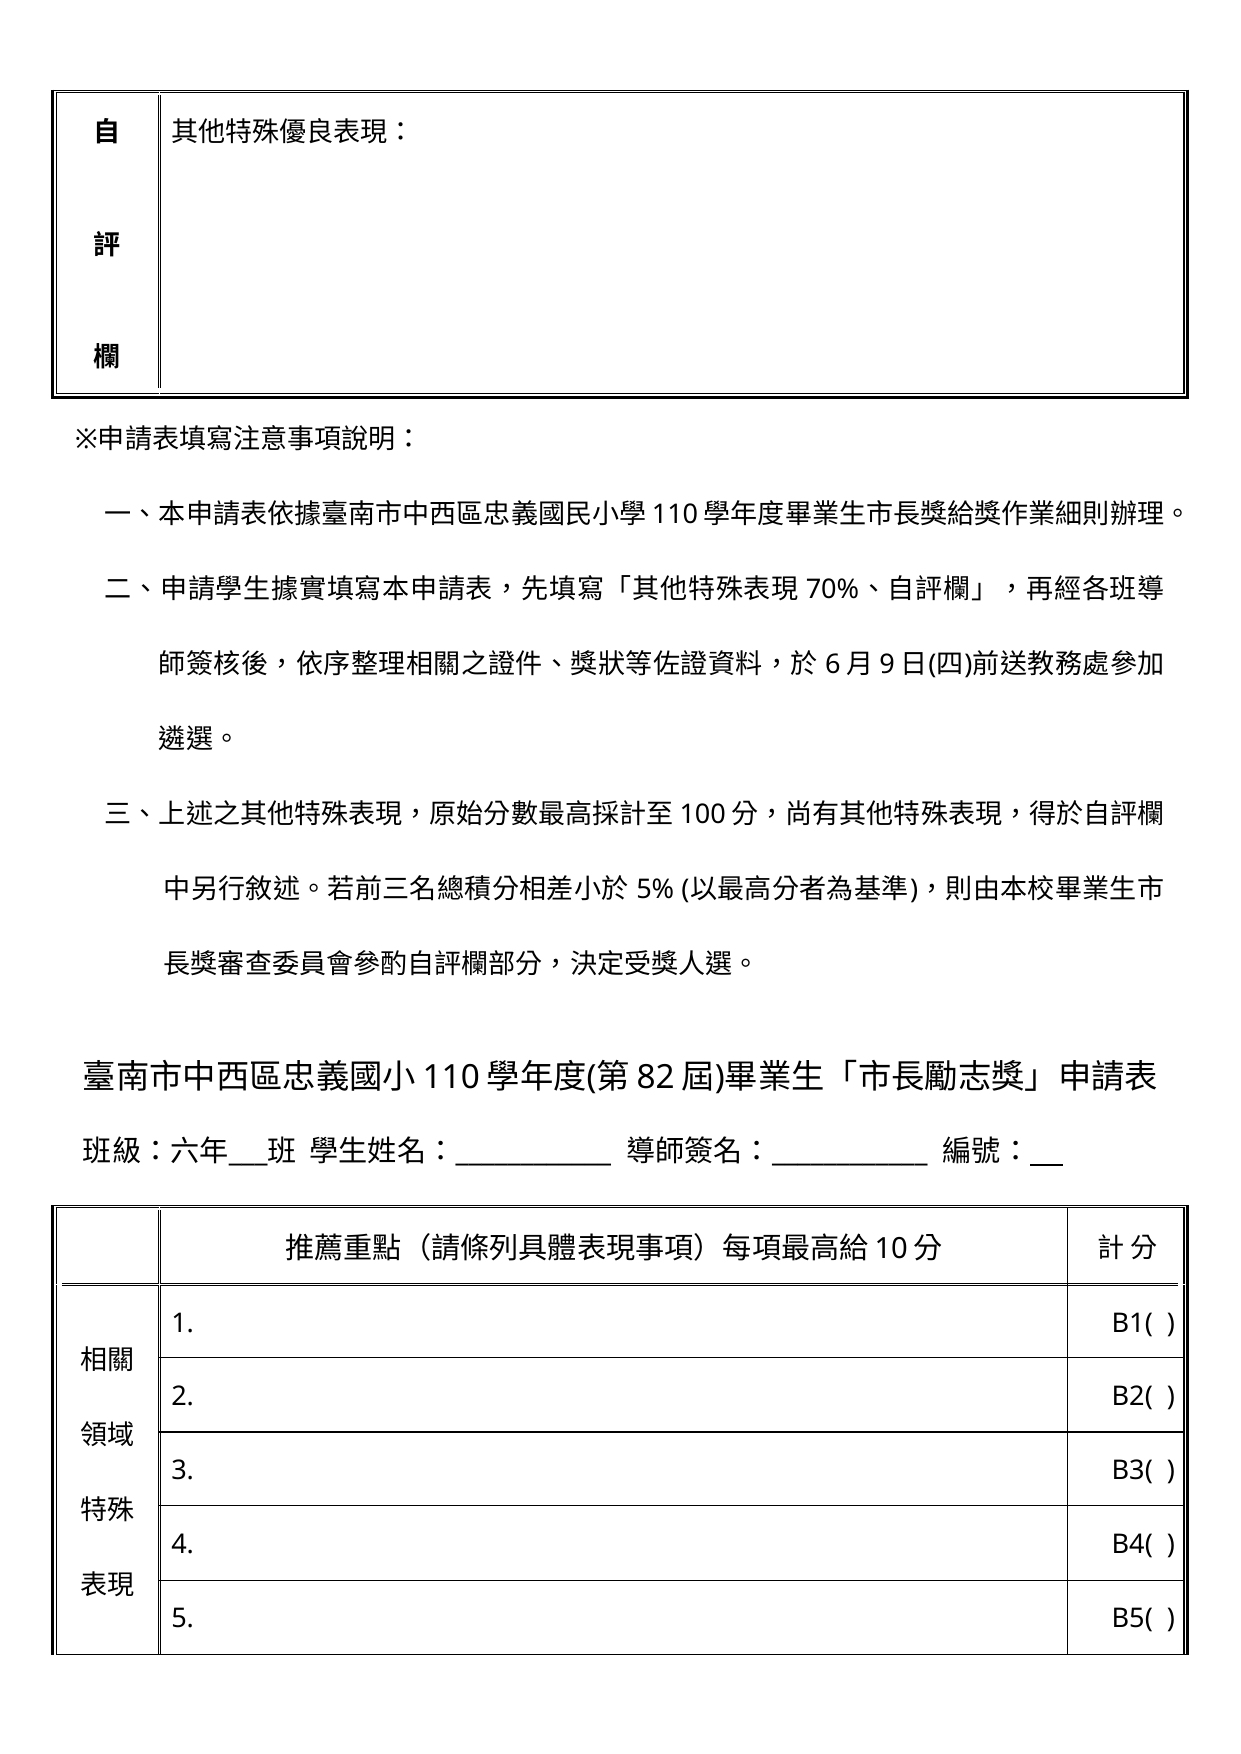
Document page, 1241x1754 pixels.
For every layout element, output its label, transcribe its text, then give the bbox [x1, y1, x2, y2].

table_cell 其他特殊優良表現： [160, 93, 1183, 393]
table_cell 5. [161, 1581, 1067, 1653]
table_cell 自 評 欄 [57, 91, 160, 393]
table_cell B3( ) [1068, 1433, 1183, 1505]
table_header 推薦重點（請條列具體表現事項）每項最高給10分 [160, 1208, 1067, 1283]
table_cell 3. [161, 1433, 1067, 1505]
table_cell 1. [161, 1286, 1067, 1357]
text 臺南市中西區忠義國小110學年度(第82屆)畢業生「市長勵志獎」申請表 [75, 1036, 1165, 1111]
table_cell B2( ) [1068, 1358, 1183, 1431]
table_header 計 分 [1068, 1208, 1183, 1283]
table_cell B1( ) [1068, 1283, 1186, 1357]
text 三、上述之其他特殊表現，原始分數最高採計至100分，尚有其他特殊表現，得於自評欄中另行敘述。若前三名總積分相差小於5% (以最高分者為基準)，則由本校畢業生市長獎審查委員會參酌自評欄部分，決定受獎人選。 [104, 774, 1165, 999]
table_cell 4. [161, 1506, 1067, 1579]
text 一、本申請表依據臺南市中西區忠義國民小學110學年度畢業生市長獎給獎作業細則辦理。 [104, 474, 1165, 549]
table_cell 相關 領域 特殊 表現 [54, 1283, 160, 1653]
text 班級：六年___班 學生姓名：____________ 導師簽名：____________ 編號： [75, 1111, 1165, 1186]
table_cell 2. [161, 1358, 1067, 1431]
table_cell B5( ) [1068, 1581, 1183, 1653]
table_header [54, 1206, 160, 1283]
text ※申請表填寫注意事項說明： [75, 399, 1165, 474]
text 二、申請學生據實填寫本申請表，先填寫「其他特殊表現70%、自評欄」，再經各班導師簽核後，依序整理相關之證件、獎狀等佐證資料，於6月9日(四)前送教務處參加遴選。 [104, 549, 1165, 774]
table_cell B4( ) [1068, 1506, 1183, 1579]
